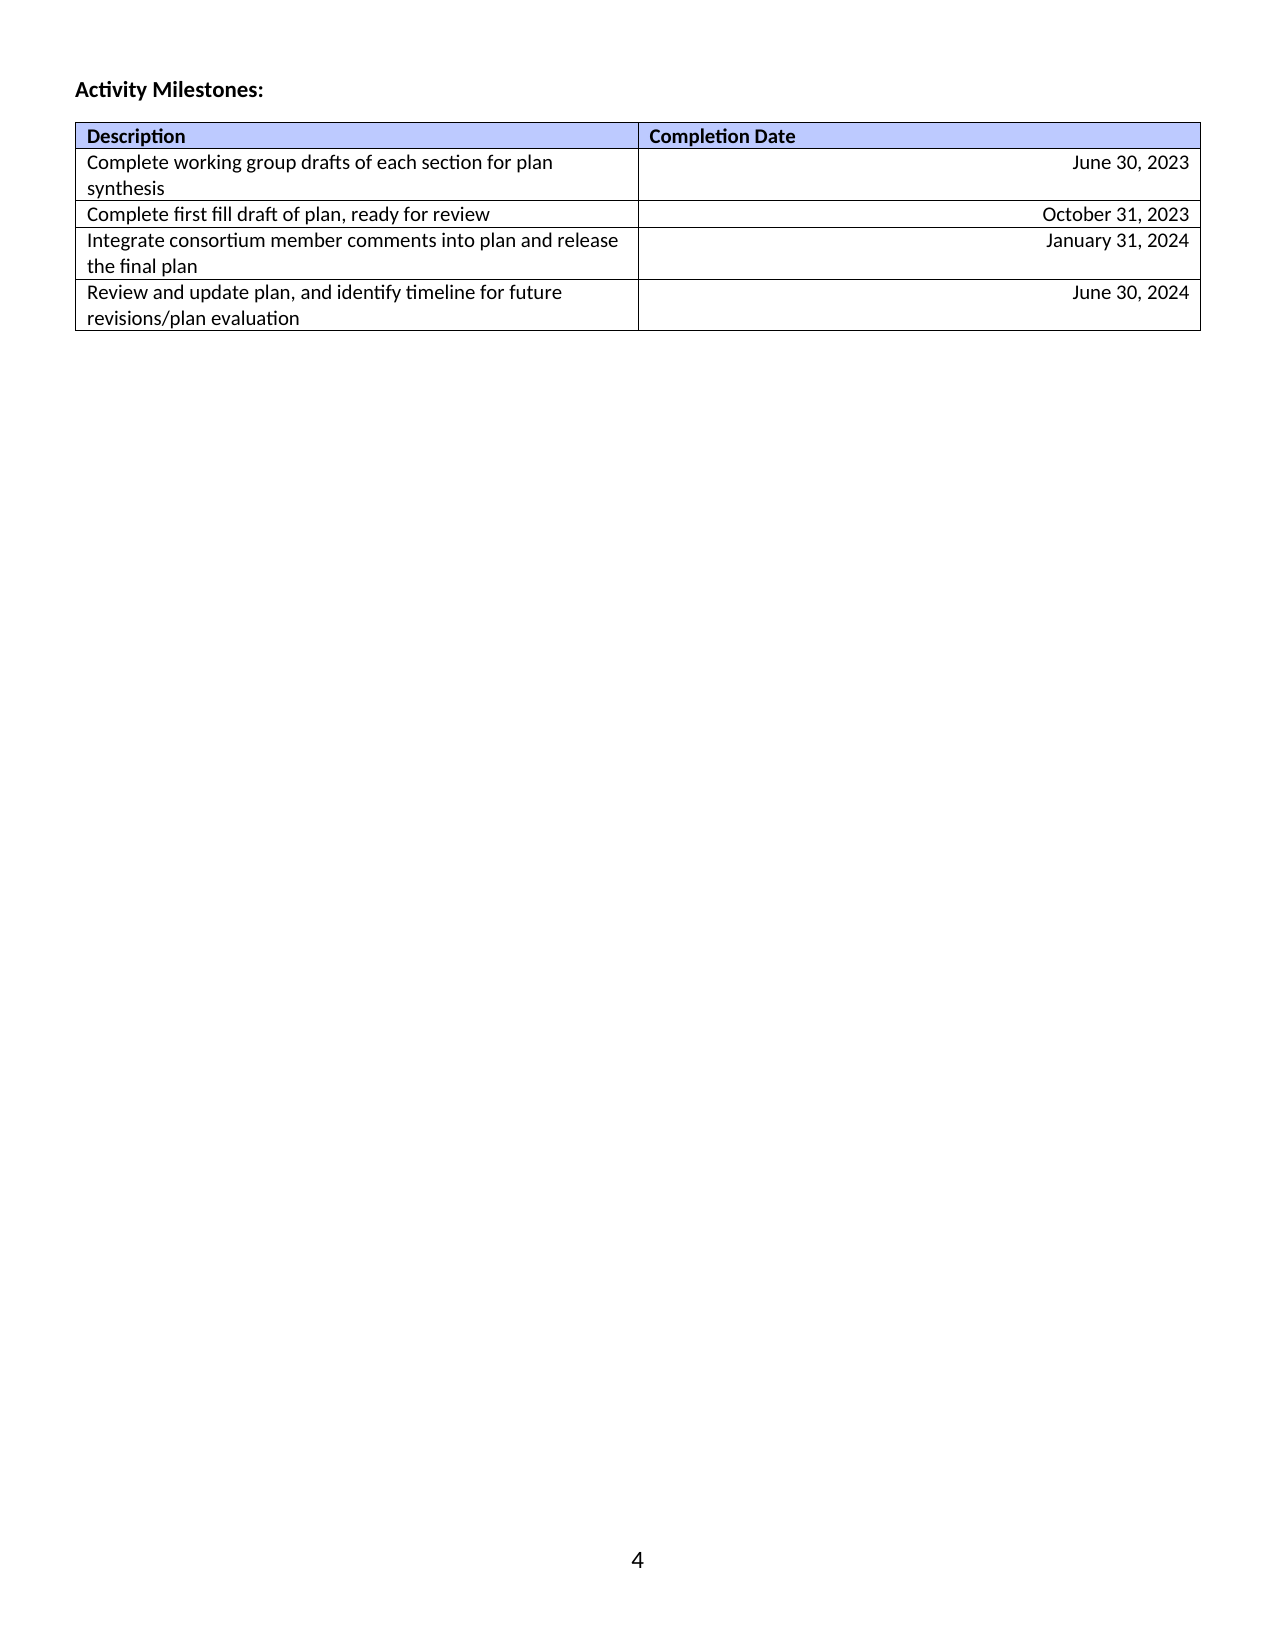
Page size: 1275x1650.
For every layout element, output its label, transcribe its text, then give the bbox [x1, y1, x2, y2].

table_cell Complete first fill draft of plan, ready for review [76, 201, 638, 227]
table_cell October 31, 2023 [639, 201, 1200, 227]
table_cell January 31, 2024 [639, 228, 1200, 278]
table_cell Integrate consortium member comments into plan and release the final plan [76, 228, 638, 278]
table_cell June 30, 2024 [639, 280, 1200, 330]
table_cell June 30, 2023 [639, 149, 1200, 200]
table_header Description [76, 123, 638, 148]
table_cell Review and update plan, and identify timeline for future revisions/plan evaluation [76, 280, 638, 330]
table_cell Complete working group drafts of each section for plan synthesis [76, 149, 638, 200]
text Activity Milestones: [75, 75, 1200, 103]
table_header Completion Date [639, 123, 1200, 148]
